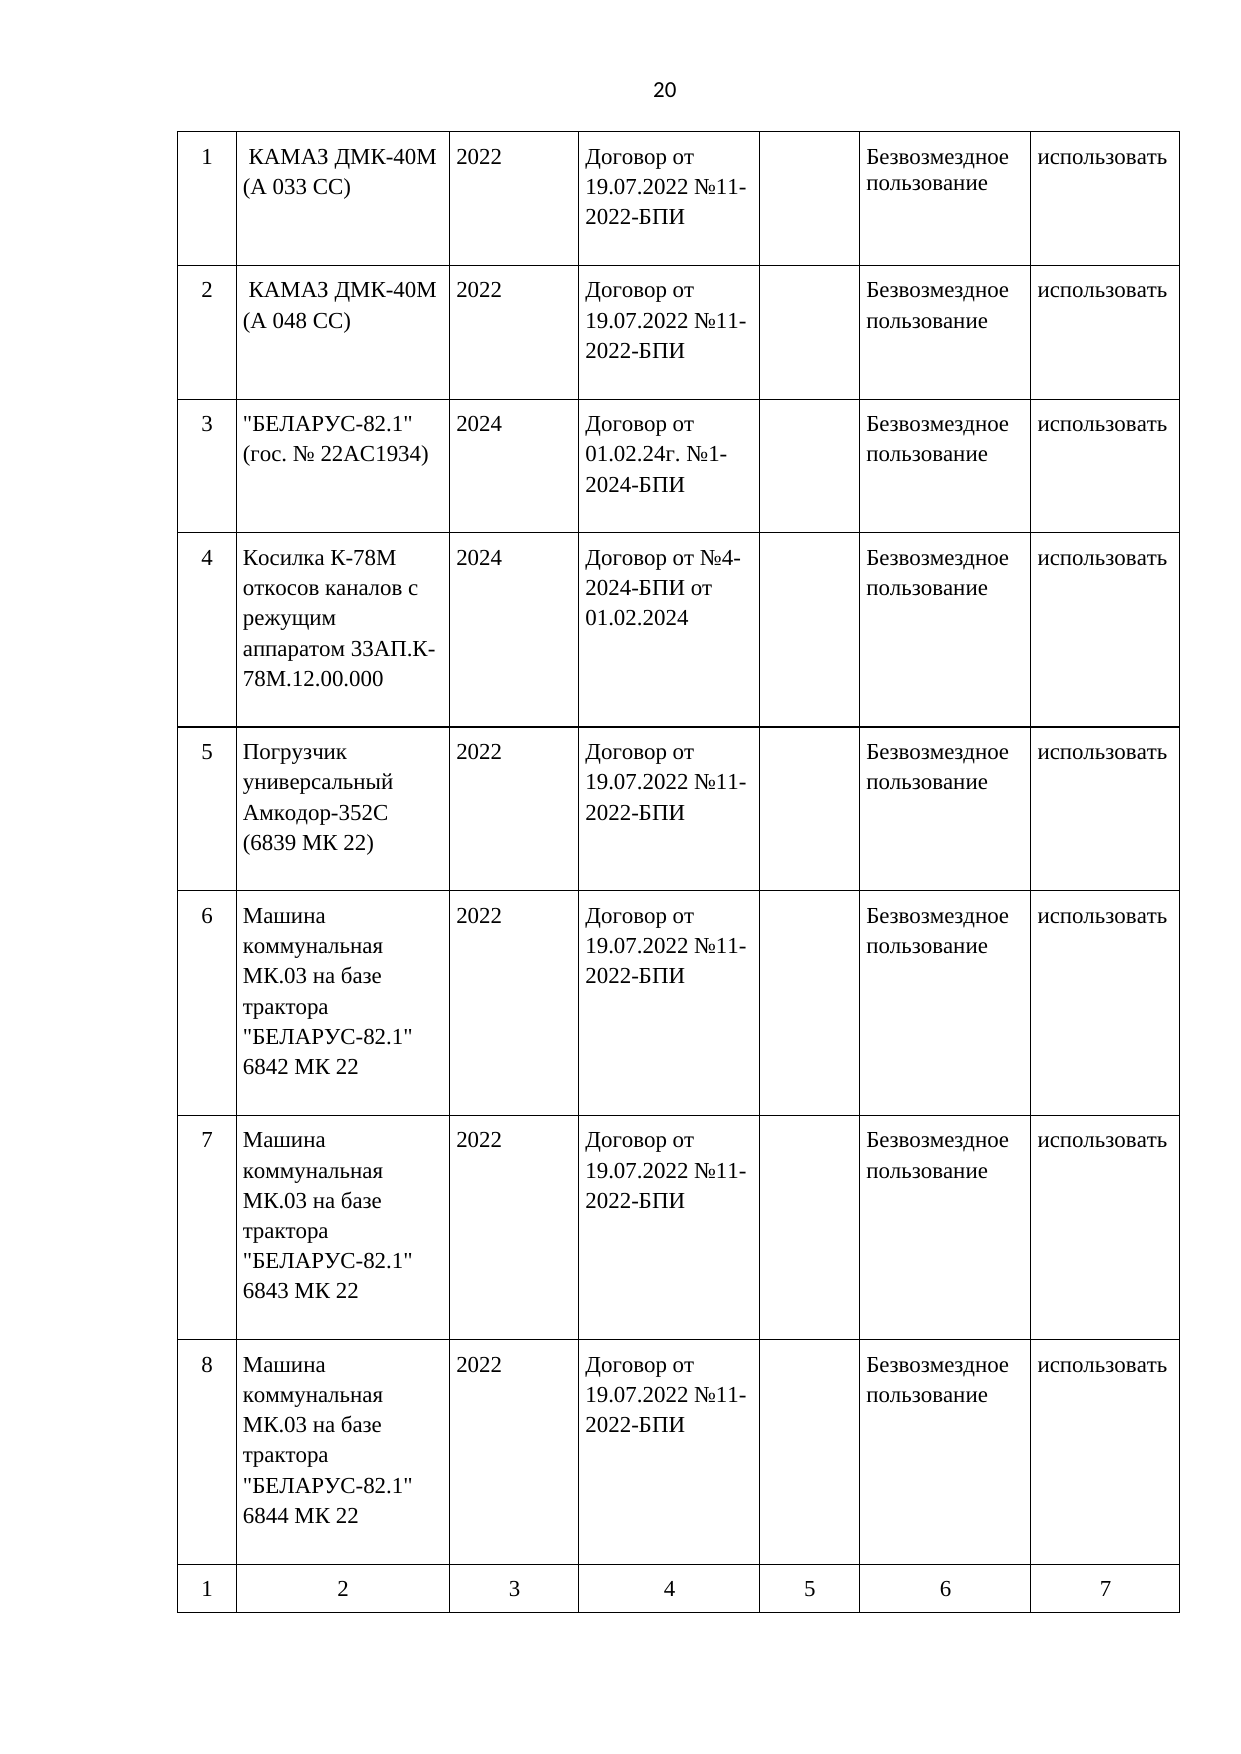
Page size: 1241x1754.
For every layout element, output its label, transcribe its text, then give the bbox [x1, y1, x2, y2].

table_cell использовать [1031, 1340, 1179, 1563]
table_cell Погрузчик универсальный Амкодор-352С (6839 МК 22) [237, 728, 449, 890]
table_cell 2022 [450, 1116, 578, 1339]
table_cell Безвозмездное пользование [860, 533, 1030, 726]
table_cell Машина коммунальная МК.03 на базе трактора "БЕЛАРУС-82.1" 6844 МК 22 [237, 1340, 449, 1563]
table_cell 2022 [450, 266, 578, 398]
table_cell использовать [1031, 533, 1179, 726]
table_cell 6 [860, 1565, 1030, 1612]
table_cell 2022 [450, 891, 578, 1115]
table_cell [760, 728, 859, 890]
table_cell Машина коммунальная МК.03 на базе трактора "БЕЛАРУС-82.1" 6843 МК 22 [237, 1116, 449, 1339]
table_cell Безвозмездное пользование [860, 1116, 1030, 1339]
table_cell Договор от №4-2024-БПИ от 01.02.2024 [579, 533, 759, 726]
table_cell [760, 266, 859, 398]
table_cell 6 [178, 891, 236, 1115]
table_cell [760, 400, 859, 532]
table_cell Безвозмездное пользование [860, 1340, 1030, 1563]
table_cell Безвозмездное пользование [860, 132, 1030, 265]
table_cell Машина коммунальная МК.03 на базе трактора "БЕЛАРУС-82.1" 6842 МК 22 [237, 891, 449, 1115]
table_cell 3 [450, 1565, 578, 1612]
table_cell 5 [178, 728, 236, 890]
table_cell использовать [1031, 132, 1179, 265]
table_cell Договор от 19.07.2022 №11-2022-БПИ [579, 266, 759, 398]
table_cell Договор от 19.07.2022 №11-2022-БПИ [579, 728, 759, 890]
table_cell 2 [178, 266, 236, 398]
table_cell [760, 1116, 859, 1339]
table_cell использовать [1031, 1116, 1179, 1339]
table_cell "БЕЛАРУС-82.1" (гос. № 22АС1934) [237, 400, 449, 532]
table_cell Косилка К-78М откосов каналов с режущим аппаратом 33АП.К-78М.12.00.000 [237, 533, 449, 726]
table_cell 7 [1031, 1565, 1179, 1612]
table_cell 1 [178, 1565, 236, 1612]
table_cell КАМАЗ ДМК-40М (А 048 СС) [237, 266, 449, 398]
table_cell [760, 891, 859, 1115]
table_cell 8 [178, 1340, 236, 1563]
table_cell [760, 1340, 859, 1563]
table_cell 1 [178, 132, 236, 265]
table_cell Договор от 19.07.2022 №11-2022-БПИ [579, 132, 759, 265]
table_cell Договор от 19.07.2022 №11-2022-БПИ [579, 1340, 759, 1563]
table_cell 5 [760, 1565, 859, 1612]
table_cell 2022 [450, 132, 578, 265]
table_cell 2024 [450, 400, 578, 532]
table_cell Договор от 19.07.2022 №11-2022-БПИ [579, 1116, 759, 1339]
table_cell 2022 [450, 728, 578, 890]
table_cell 2 [237, 1565, 449, 1612]
table_cell Безвозмездное пользование [860, 266, 1030, 398]
table_cell [760, 132, 859, 265]
table_cell 2024 [450, 533, 578, 726]
table_cell использовать [1031, 400, 1179, 532]
table_cell использовать [1031, 728, 1179, 890]
table_cell Безвозмездное пользование [860, 891, 1030, 1115]
table_cell КАМАЗ ДМК-40М (А 033 СС) [237, 132, 449, 265]
table_cell Безвозмездное пользование [860, 728, 1030, 890]
table_cell 4 [579, 1565, 759, 1612]
table_cell 4 [178, 533, 236, 726]
table_cell Договор от 01.02.24г. №1-2024-БПИ [579, 400, 759, 532]
table_cell 7 [178, 1116, 236, 1339]
table_cell [760, 533, 859, 726]
table_cell Договор от 19.07.2022 №11-2022-БПИ [579, 891, 759, 1115]
table_cell использовать [1031, 891, 1179, 1115]
table_cell 2022 [450, 1340, 578, 1563]
table_cell использовать [1031, 266, 1179, 398]
table_cell 3 [178, 400, 236, 532]
table_cell Безвозмездное пользование [860, 400, 1030, 532]
